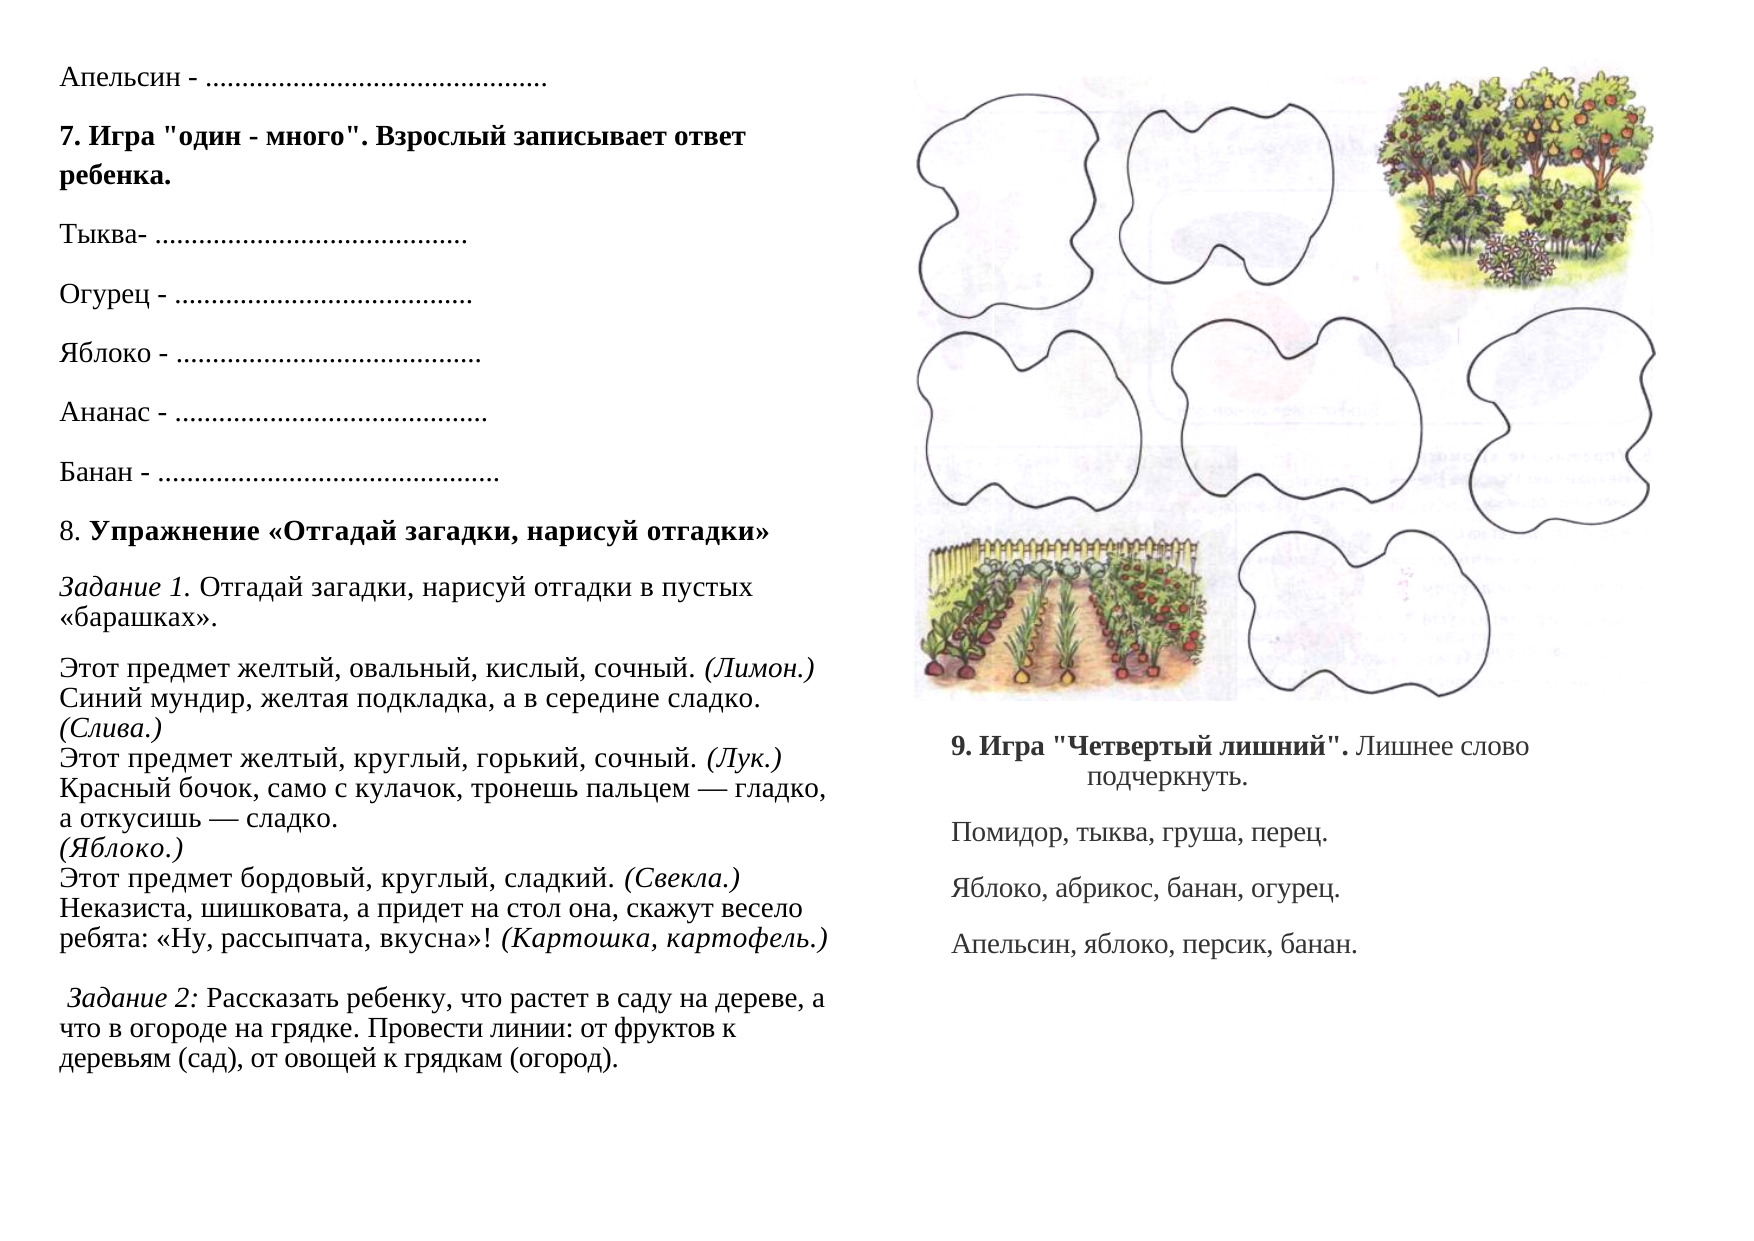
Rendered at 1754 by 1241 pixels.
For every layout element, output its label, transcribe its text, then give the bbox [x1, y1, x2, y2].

text Яблоко - .......................................... [59, 335, 827, 369]
text Неказиста, шишковата, а придет на стол она, скажут весело ребята: «Ну, рассыпчата, вкусна»! (Картошка, картофель.) [59, 894, 840, 954]
text Этот предмет желтый, круглый, горький, сочный. (Лук.) [59, 744, 840, 774]
text 9. Игра "Четвертый лишний". Лишнее слово подчеркнуть. [951, 731, 1636, 791]
text Яблоко, абрикос, банан, огурец. [951, 873, 1636, 903]
text Апельсин, яблоко, персик, банан. [951, 929, 1636, 959]
text Задание 2: Рассказать ребенку, что растет в саду на дереве, а что в огороде на грядке. Провести линии: от фруктов к деревьям (сад), от овощей к грядкам (огород). [59, 984, 840, 1074]
text Апельсин - ............................................... [59, 59, 827, 93]
text Синий мундир, желтая подкладка, а в середине сладко. (Слива.) [59, 684, 840, 744]
text Этот предмет бордовый, круглый, сладкий. (Свекла.) [59, 864, 840, 894]
text Тыква- ........................................... [59, 216, 827, 250]
text Задание 1. Отгадай загадки, нарисуй отгадки в пустых «барашках». [59, 573, 840, 633]
text Ананас - ........................................... [59, 394, 827, 428]
text Этот предмет желтый, овальный, кислый, сочный. (Лимон.) [59, 653, 840, 683]
text 8. Упражнение «Отгадай загадки, нарисуй отгадки» [59, 513, 840, 547]
text 7. Игра "один - много". Взрослый записывает ответ ребенка. [59, 118, 827, 191]
text Огурец - ......................................... [59, 276, 827, 309]
picture [913, 59, 1663, 701]
text Красный бочок, само с кулачок, тронешь пальцем — гладко, а откусишь — сладко. (Яблоко.) [59, 774, 840, 864]
text Банан - ............................................... [59, 454, 827, 487]
text Помидор, тыква, груша, перец. [951, 817, 1636, 847]
